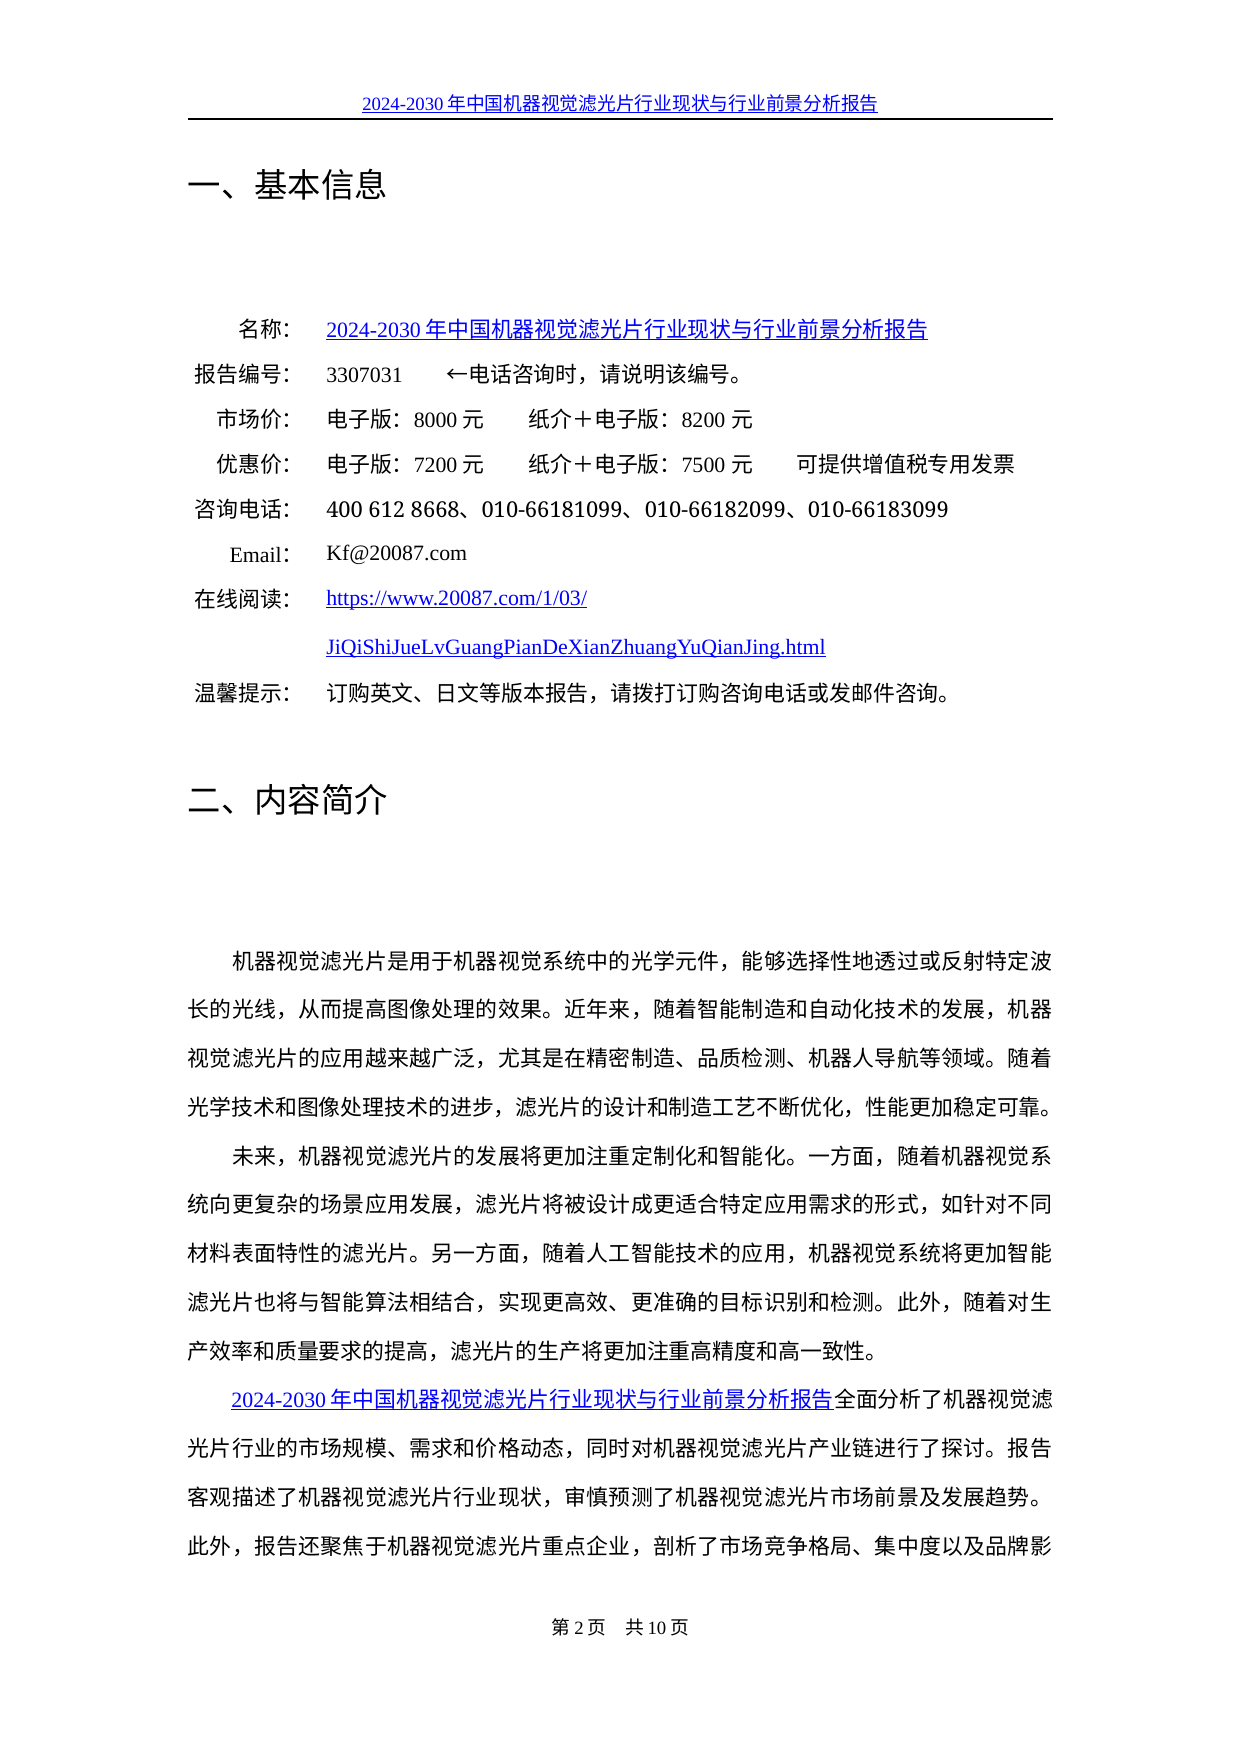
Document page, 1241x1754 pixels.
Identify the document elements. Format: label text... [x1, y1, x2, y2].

table_cell 咨询电话： [167, 492, 315, 537]
title 二、内容简介 [187, 766, 1053, 831]
table_cell 3307031 ←电话咨询时，请说明该编号。 [315, 357, 1073, 402]
table_cell 在线阅读： [167, 582, 315, 675]
table_cell 电子版：8000 元 纸介＋电子版：8200 元 [315, 402, 1073, 447]
table_cell 市场价： [167, 402, 315, 447]
title 一、基本信息 [187, 150, 1053, 215]
table_header 名称： [167, 312, 315, 357]
table_cell Kf@20087.com [315, 537, 1073, 582]
table_cell 报告编号： [167, 357, 315, 402]
table_cell 400 612 8668、010-66181099、010-66182099、010-66183099 [315, 492, 1073, 537]
table_header 2024-2030年中国机器视觉滤光片行业现状与行业前景分析报告 [315, 312, 1073, 357]
table_cell Email： [167, 537, 315, 582]
table_cell 温馨提示： [167, 675, 315, 720]
table_cell 电子版：7200 元 纸介＋电子版：7500 元 可提供增值税专用发票 [315, 447, 1073, 492]
table_cell [315, 582, 1073, 675]
table_cell 订购英文、日文等版本报告，请拨打订购咨询电话或发邮件咨询。 [315, 675, 1073, 720]
table_cell 优惠价： [167, 447, 315, 492]
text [187, 943, 1053, 1561]
